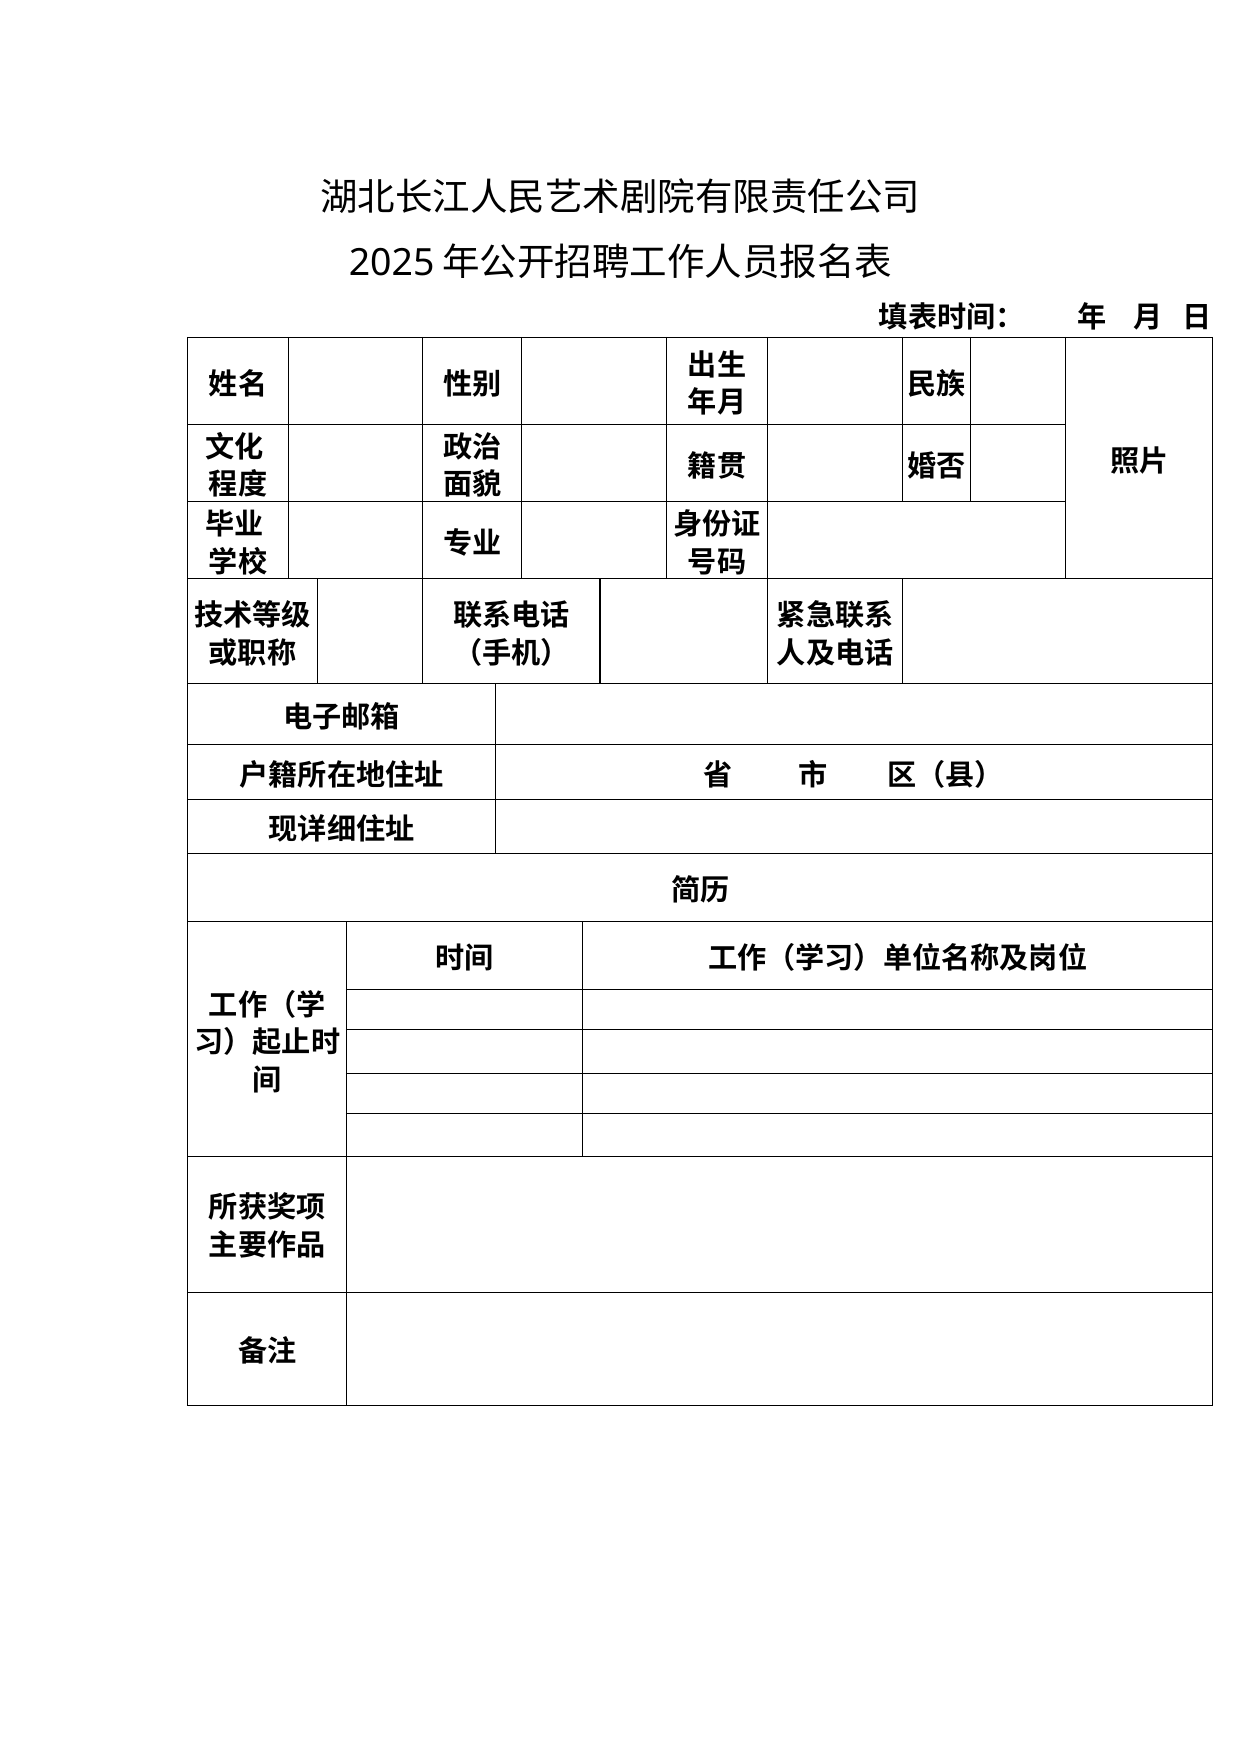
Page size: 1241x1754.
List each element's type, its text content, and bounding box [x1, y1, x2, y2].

table_cell [583, 1074, 1212, 1112]
table_cell 电子邮箱 [188, 684, 495, 744]
table_cell 性别 [423, 338, 521, 423]
table_cell [347, 1030, 582, 1073]
table_cell 籍贯 [667, 425, 767, 501]
table_cell [347, 1074, 582, 1112]
table_cell [768, 502, 1065, 578]
table_cell [583, 1030, 1212, 1073]
table_cell 时间 [347, 922, 582, 989]
table_cell 文化 程度 [188, 425, 288, 501]
table_cell 所获奖项 主要作品 [188, 1157, 346, 1292]
table_cell 备注 [188, 1293, 346, 1405]
table_cell [496, 800, 1212, 853]
text 湖北长江人民艺术剧院有限责任公司 [187, 162, 1053, 227]
table_cell 现详细住址 [188, 800, 495, 853]
table_cell 技术等级或职称 [188, 579, 317, 683]
table_cell 专业 [423, 502, 521, 578]
table_cell [289, 425, 422, 501]
table_cell 简历 [188, 854, 1212, 921]
table_header 填表时间： 年 月 日 [188, 292, 1212, 337]
table_cell 政治 面貌 [423, 425, 521, 501]
table_cell 姓名 [188, 338, 288, 423]
table_cell 出生 年月 [667, 338, 767, 423]
table_cell [522, 502, 666, 578]
table_cell 毕业 学校 [188, 502, 288, 578]
table_cell [522, 425, 666, 501]
table_cell 省 市 区（县） [496, 745, 1212, 799]
table_cell [768, 338, 902, 423]
table_cell [583, 1114, 1212, 1156]
table_cell 紧急联系人及电话 [768, 579, 902, 683]
table_cell [971, 338, 1065, 423]
table_cell [347, 1157, 1212, 1292]
table_cell 婚否 [903, 425, 970, 501]
table_cell 身份证 号码 [667, 502, 767, 578]
table_cell [768, 425, 902, 501]
table_cell [289, 338, 422, 423]
table_cell [496, 684, 1212, 744]
table_cell [289, 502, 422, 578]
table_cell 照片 [1066, 338, 1212, 578]
table_cell [522, 338, 666, 423]
table_cell [971, 425, 1065, 501]
text 2025年公开招聘工作人员报名表 [187, 227, 1053, 292]
table_cell 工作（学习）单位名称及岗位 [583, 922, 1212, 989]
table_cell 民族 [903, 338, 970, 423]
table_cell [347, 1114, 582, 1156]
table_cell 工作（学习）起止时间 [188, 922, 346, 1156]
table_cell 户籍所在地住址 [188, 745, 495, 799]
table_cell 联系电话 （手机） [423, 579, 599, 683]
table_cell [903, 579, 1212, 683]
table_cell [318, 579, 422, 683]
table_cell [583, 990, 1212, 1029]
table_cell [347, 1293, 1212, 1405]
table_cell [601, 579, 767, 683]
table_cell [347, 990, 582, 1029]
